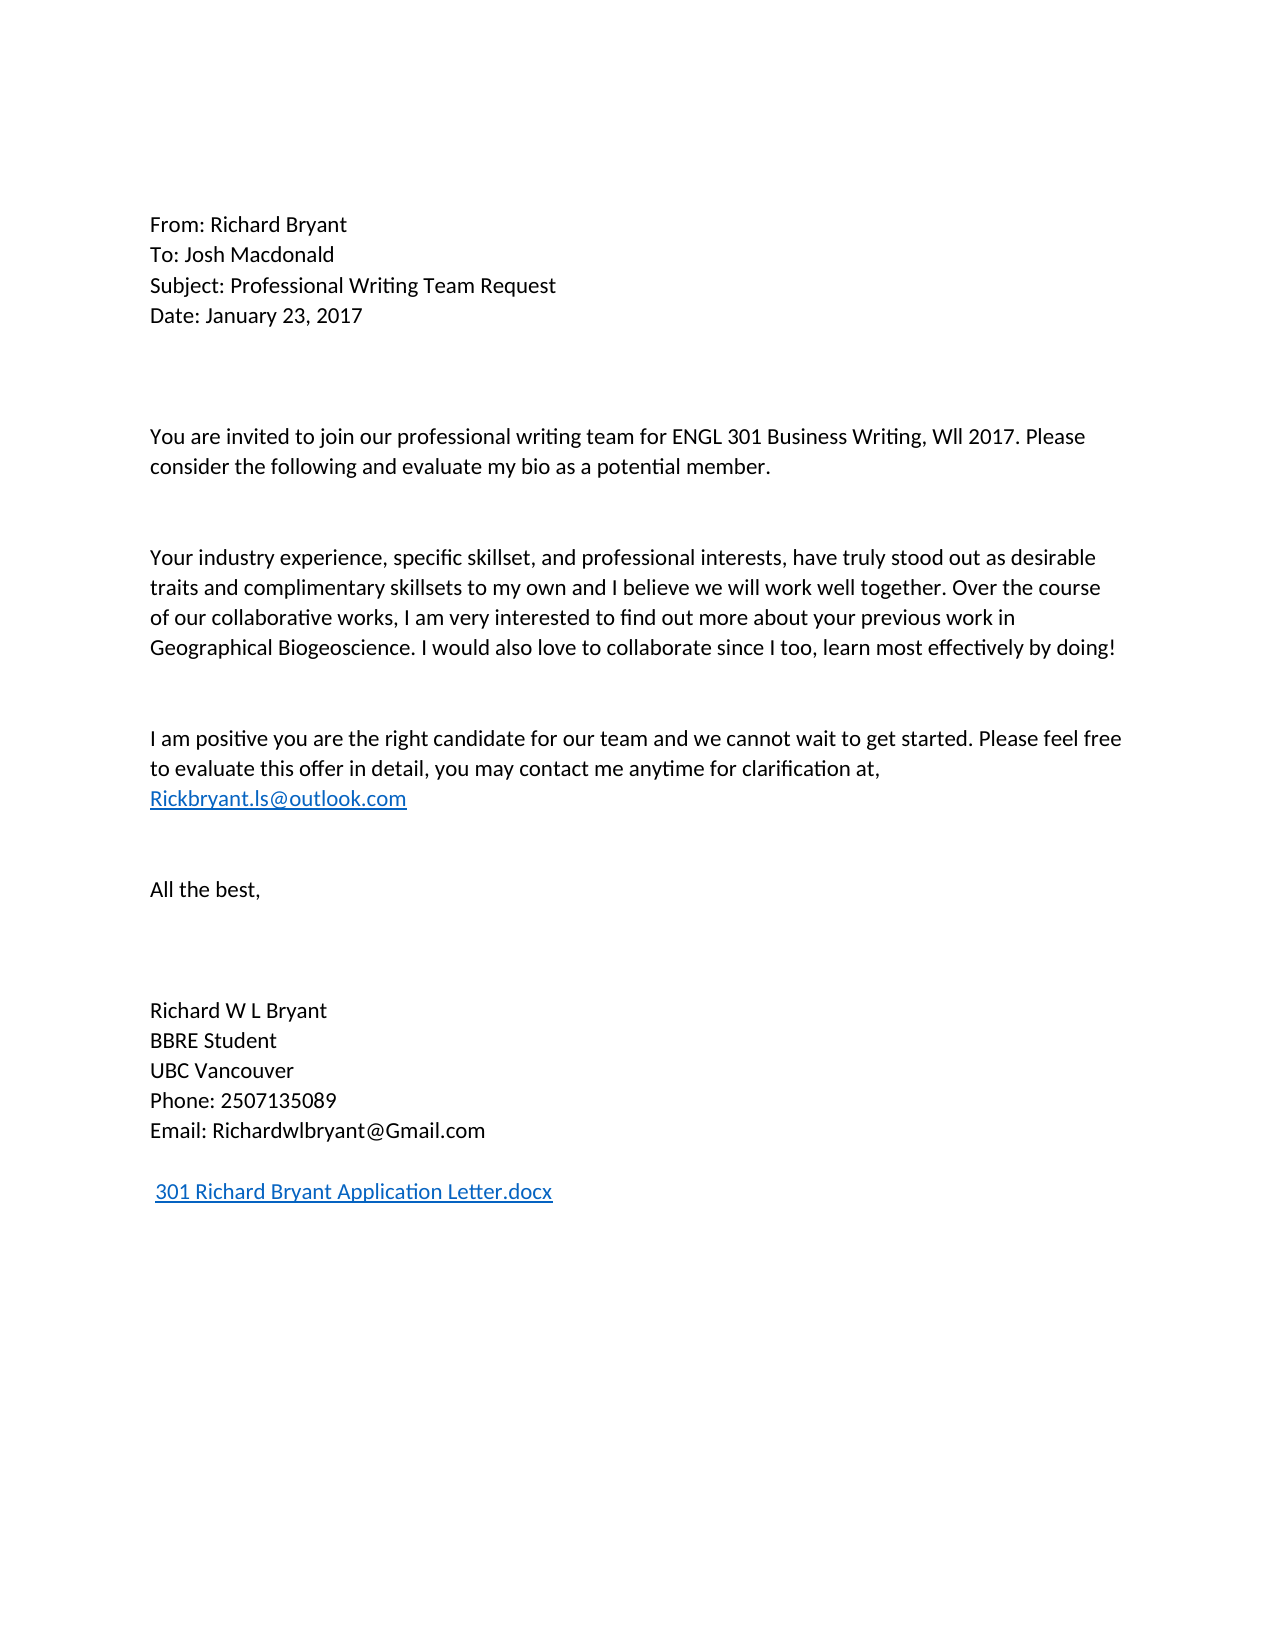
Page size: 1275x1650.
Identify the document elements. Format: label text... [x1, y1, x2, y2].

text From: Richard Bryant [150, 210, 1125, 238]
text Date: January 23, 2017 [150, 301, 1125, 329]
text Email: Richardwlbryant@Gmail.com [150, 1117, 1125, 1145]
text UBC Vancouver [150, 1056, 1125, 1084]
text To: Josh Macdonald [150, 241, 1125, 269]
text Phone: 2507135089 [150, 1086, 1125, 1114]
text Subject: Professional Writing Team Request [150, 271, 1125, 299]
text Richard W L Bryant [150, 996, 1125, 1024]
text BBRE Student [150, 1026, 1125, 1054]
text You are invited to join our professional writing team for ENGL 301 Business Writing, Wll 2017. Please consider the following and evaluate my bio as a potential member. [150, 422, 1125, 480]
text I am positive you are the right candidate for our team and we cannot wait to get started. Please feel free to evaluate this offer in detail, you may contact me anytime for clarification at, Rickbryant.ls@outlook.com [150, 724, 1125, 812]
text Your industry experience, specific skillset, and professional interests, have truly stood out as desirable traits and complimentary skillsets to my own and I believe we will work well together. Over the course of our collaborative works, I am very interested to find out more about your previous work in Geographical Biogeoscience. I would also love to collaborate since I too, learn most effectively by doing! [150, 543, 1125, 661]
text All the best, [150, 875, 1125, 903]
text 301 Richard Bryant Application Letter.docx [150, 1177, 1125, 1205]
